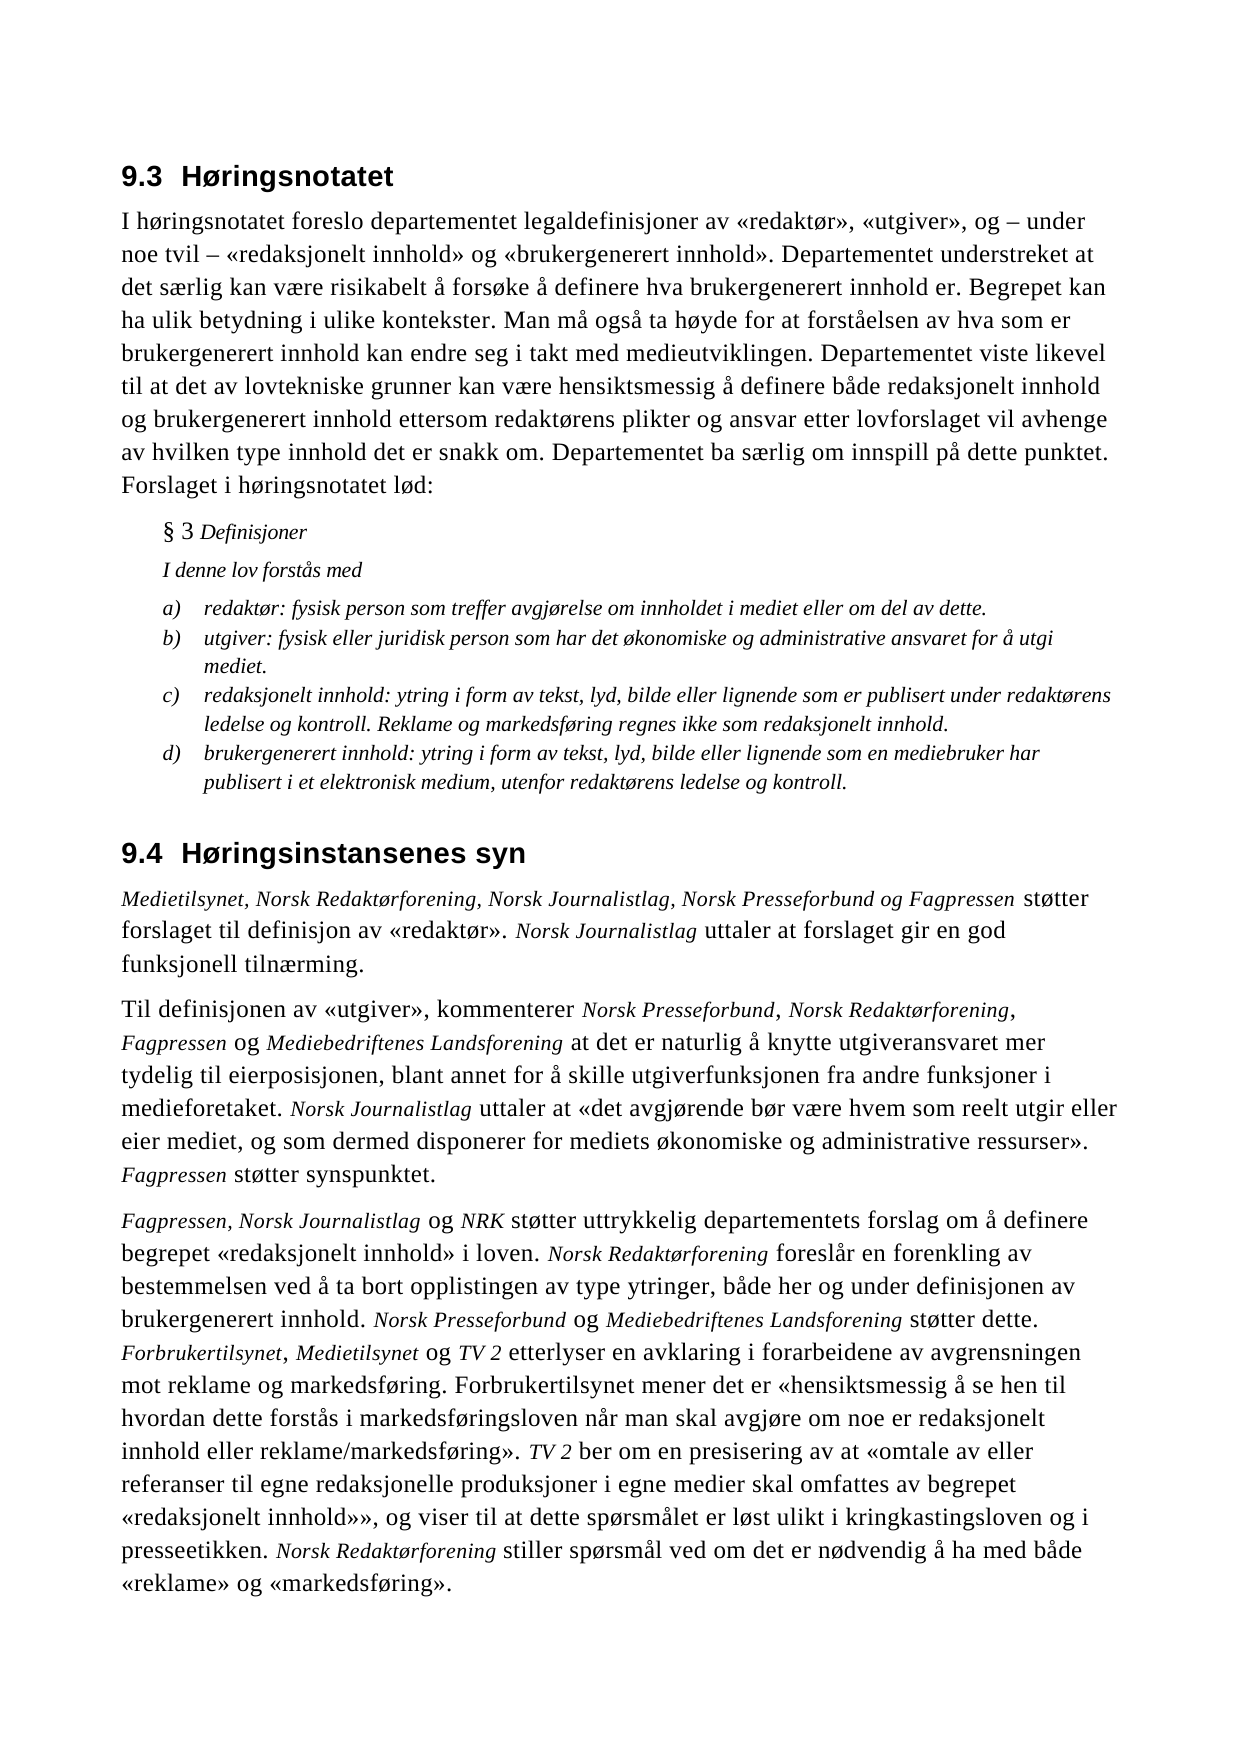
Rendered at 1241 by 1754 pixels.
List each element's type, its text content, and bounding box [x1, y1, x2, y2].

text Medietilsynet, Norsk Redaktørforening, Norsk Journalistlag, Norsk Presseforbund og Fagpressen støtter forslaget til definisjon av «redaktør». Norsk Journalistlag uttaler at forslaget gir en god funksjonell tilnærming. [121, 883, 1119, 977]
list a) redaktør: fysisk person som treffer avgjørelse om innholdet i mediet eller om del av dette. [162, 595, 1119, 620]
text § 3 Definisjoner [162, 516, 1119, 545]
list c) redaksjonelt innhold: ytring i form av tekst, lyd, bilde eller lignende som er publisert under redaktørens ledelse og kontroll. Reklame og markedsføring regnes ikke som redaksjonelt innhold. [162, 682, 1119, 737]
list b) utgiver: fysisk eller juridisk person som har det økonomiske og administrative ansvaret for å utgi mediet. [162, 624, 1119, 679]
text I høringsnotatet foreslo departementet legaldefinisjoner av «redaktør», «utgiver», og – under noe tvil – «redaksjonelt innhold» og «brukergenerert innhold». Departementet understreket at det særlig kan være risikabelt å forsøke å definere hva brukergenerert innhold er. Begrepet kan ha ulik betydning i ulike kontekster. Man må også ta høyde for at forståelsen av hva som er brukergenerert innhold kan endre seg i takt med medieutviklingen. Departementet viste likevel til at det av lovtekniske grunner kan være hensiktsmessig å definere både redaksjonelt innhold og brukergenerert innhold ettersom redaktørens plikter og ansvar etter lovforslaget vil avhenge av hvilken type innhold det er snakk om. Departementet ba særlig om innspill på dette punktet. Forslaget i høringsnotatet lød: [121, 206, 1119, 499]
text I denne lov forstås med [162, 557, 1119, 582]
list d) brukergenerert innhold: ytring i form av tekst, lyd, bilde eller lignende som en mediebruker har publisert i et elektronisk medium, utenfor redaktørens ledelse og kontroll. [162, 740, 1119, 794]
subtitle Høringsnotatet [121, 159, 1119, 193]
text Til definisjonen av «utgiver», kommenterer Norsk Presseforbund, Norsk Redaktørforening, Fagpressen og Mediebedriftenes Landsforening at det er naturlig å knytte utgiveransvaret mer tydelig til eierposisjonen, blant annet for å skille utgiverfunksjonen fra andre funksjoner i medieforetaket. Norsk Journalistlag uttaler at «det avgjørende bør være hvem som reelt utgir eller eier mediet, og som dermed disponerer for mediets økonomiske og administrative ressurser». Fagpressen støtter synspunktet. [121, 994, 1119, 1188]
subtitle Høringsinstansenes syn [121, 836, 1119, 869]
text Fagpressen, Norsk Journalistlag og NRK støtter uttrykkelig departementets forslag om å definere begrepet «redaksjonelt innhold» i loven. Norsk Redaktørforening foreslår en forenkling av bestemmelsen ved å ta bort opplistingen av type ytringer, både her og under definisjonen av brukergenerert innhold. Norsk Presseforbund og Mediebedriftenes Landsforening støtter dette. Forbrukertilsynet, Medietilsynet og TV 2 etterlyser en avklaring i forarbeidene av avgrensningen mot reklame og markedsføring. Forbrukertilsynet mener det er «hensiktsmessig å se hen til hvordan dette forstås i markedsføringsloven når man skal avgjøre om noe er redaksjonelt innhold eller reklame/markedsføring». TV 2 ber om en presisering av at «omtale av eller referanser til egne redaksjonelle produksjoner i egne medier skal omfattes av begrepet «redaksjonelt innhold»», og viser til at dette spørsmålet er løst ulikt i kringkastingsloven og i presseetikken. Norsk Redaktørforening stiller spørsmål ved om det er nødvendig å ha med både «reklame» og «markedsføring». [121, 1205, 1119, 1597]
